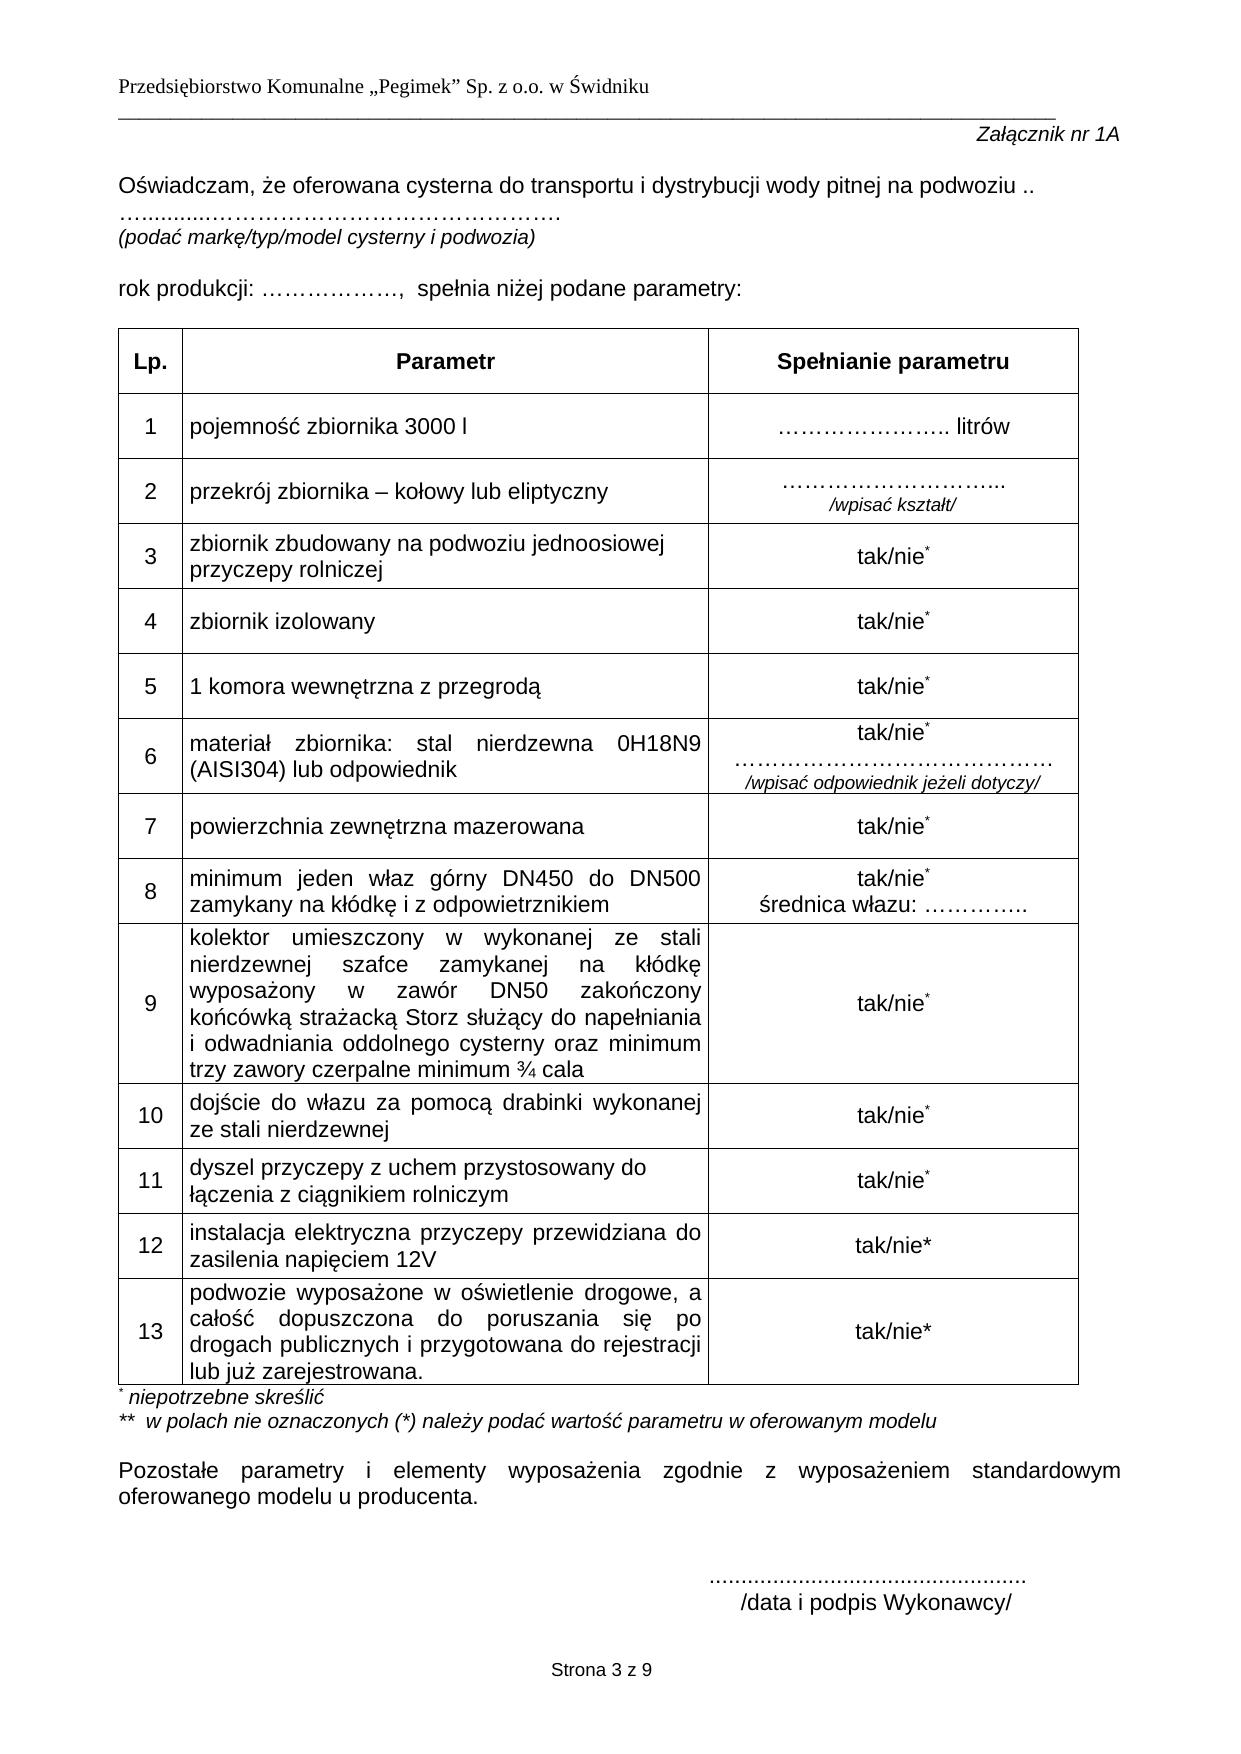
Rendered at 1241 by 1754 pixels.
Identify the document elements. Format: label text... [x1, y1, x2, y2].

table_cell 11 [119, 1149, 182, 1212]
table_cell dojście do włazu za pomocą drabinki wykonanej ze stali nierdzewnej [183, 1084, 708, 1147]
text Oświadczam, że oferowana cysterna do transportu i dystrybucji wody pitnej na podwoziu ..…...........………………………………………. [118, 172, 1122, 225]
table_cell tak/nie* [709, 589, 1078, 653]
table_cell tak/nie* [709, 654, 1078, 718]
table_cell 10 [119, 1084, 182, 1147]
text rok produkcji: ………………, spełnia niżej podane parametry: [118, 275, 1122, 302]
text * niepotrzebne skreślić [118, 1385, 1122, 1409]
table_cell tak/nie* [709, 924, 1078, 1082]
table_cell 8 [119, 859, 182, 923]
table_cell 12 [119, 1214, 182, 1277]
table_cell materiał zbiornika: stal nierdzewna 0H18N9 (AISI304) lub odpowiednik [183, 719, 708, 793]
table_cell 5 [119, 654, 182, 718]
table_cell tak/nie* [709, 1279, 1078, 1384]
table_cell 13 [119, 1279, 182, 1384]
table_cell 4 [119, 589, 182, 653]
table_cell tak/nie* [709, 524, 1078, 588]
text Załącznik nr 1A [118, 122, 1122, 146]
table_cell zbiornik zbudowany na podwoziu jednoosiowej przyczepy rolniczej [183, 524, 708, 588]
text ** w polach nie oznaczonych (*) należy podać wartość parametru w oferowanym modelu [118, 1409, 1122, 1433]
table_cell 7 [119, 794, 182, 858]
table_cell dyszel przyczepy z uchem przystosowany do łączenia z ciągnikiem rolniczym [183, 1149, 708, 1212]
table_header Parametr [183, 329, 708, 393]
text Pozostałe parametry i elementy wyposażenia zgodnie z wyposażeniem standardowym oferowanego modelu u producenta. [118, 1457, 1122, 1509]
text (podać markę/typ/model cysterny i podwozia) [118, 225, 1122, 249]
table_cell tak/nie* średnica włazu: ………….. [709, 859, 1078, 923]
table_cell kolektor umieszczony w wykonanej ze stali nierdzewnej szafce zamykanej na kłódkę wyposażony w zawór DN50 zakończony końcówką strażacką Storz służący do napełniania i odwadniania oddolnego cysterny oraz minimum trzy zawory czerpalne minimum ¾ cala [183, 924, 708, 1082]
table_cell 6 [119, 719, 182, 793]
table_cell ………………………... /wpisać kształt/ [709, 459, 1078, 523]
text .................................................. [709, 1562, 1122, 1589]
table_cell tak/nie* …………………………………… /wpisać odpowiednik jeżeli dotyczy/ [709, 719, 1078, 793]
table_cell 1 komora wewnętrzna z przegrodą [183, 654, 708, 718]
table_cell minimum jeden właz górny DN450 do DN500 zamykany na kłódkę i z odpowietrznikiem [183, 859, 708, 923]
table_cell tak/nie* [709, 1149, 1078, 1212]
table_cell przekrój zbiornika – kołowy lub eliptyczny [183, 459, 708, 523]
table_cell instalacja elektryczna przyczepy przewidziana do zasilenia napięciem 12V [183, 1214, 708, 1277]
table_cell zbiornik izolowany [183, 589, 708, 653]
table_cell 2 [119, 459, 182, 523]
table_cell 9 [119, 924, 182, 1082]
text /data i podpis Wykonawcy/ [709, 1589, 1122, 1615]
table_cell pojemność zbiornika 3000 l [183, 394, 708, 458]
table_cell tak/nie* [709, 1084, 1078, 1147]
table_cell 3 [119, 524, 182, 588]
table_cell tak/nie* [709, 1214, 1078, 1277]
table_cell ………………….. litrów [709, 394, 1078, 458]
table_cell tak/nie* [709, 794, 1078, 858]
table_cell podwozie wyposażone w oświetlenie drogowe, a całość dopuszczona do poruszania się po drogach publicznych i przygotowana do rejestracji lub już zarejestrowana. [183, 1279, 708, 1384]
table_cell 1 [119, 394, 182, 458]
table_header Spełnianie parametru [709, 329, 1078, 393]
table_cell powierzchnia zewnętrzna mazerowana [183, 794, 708, 858]
table_header Lp. [119, 329, 182, 393]
